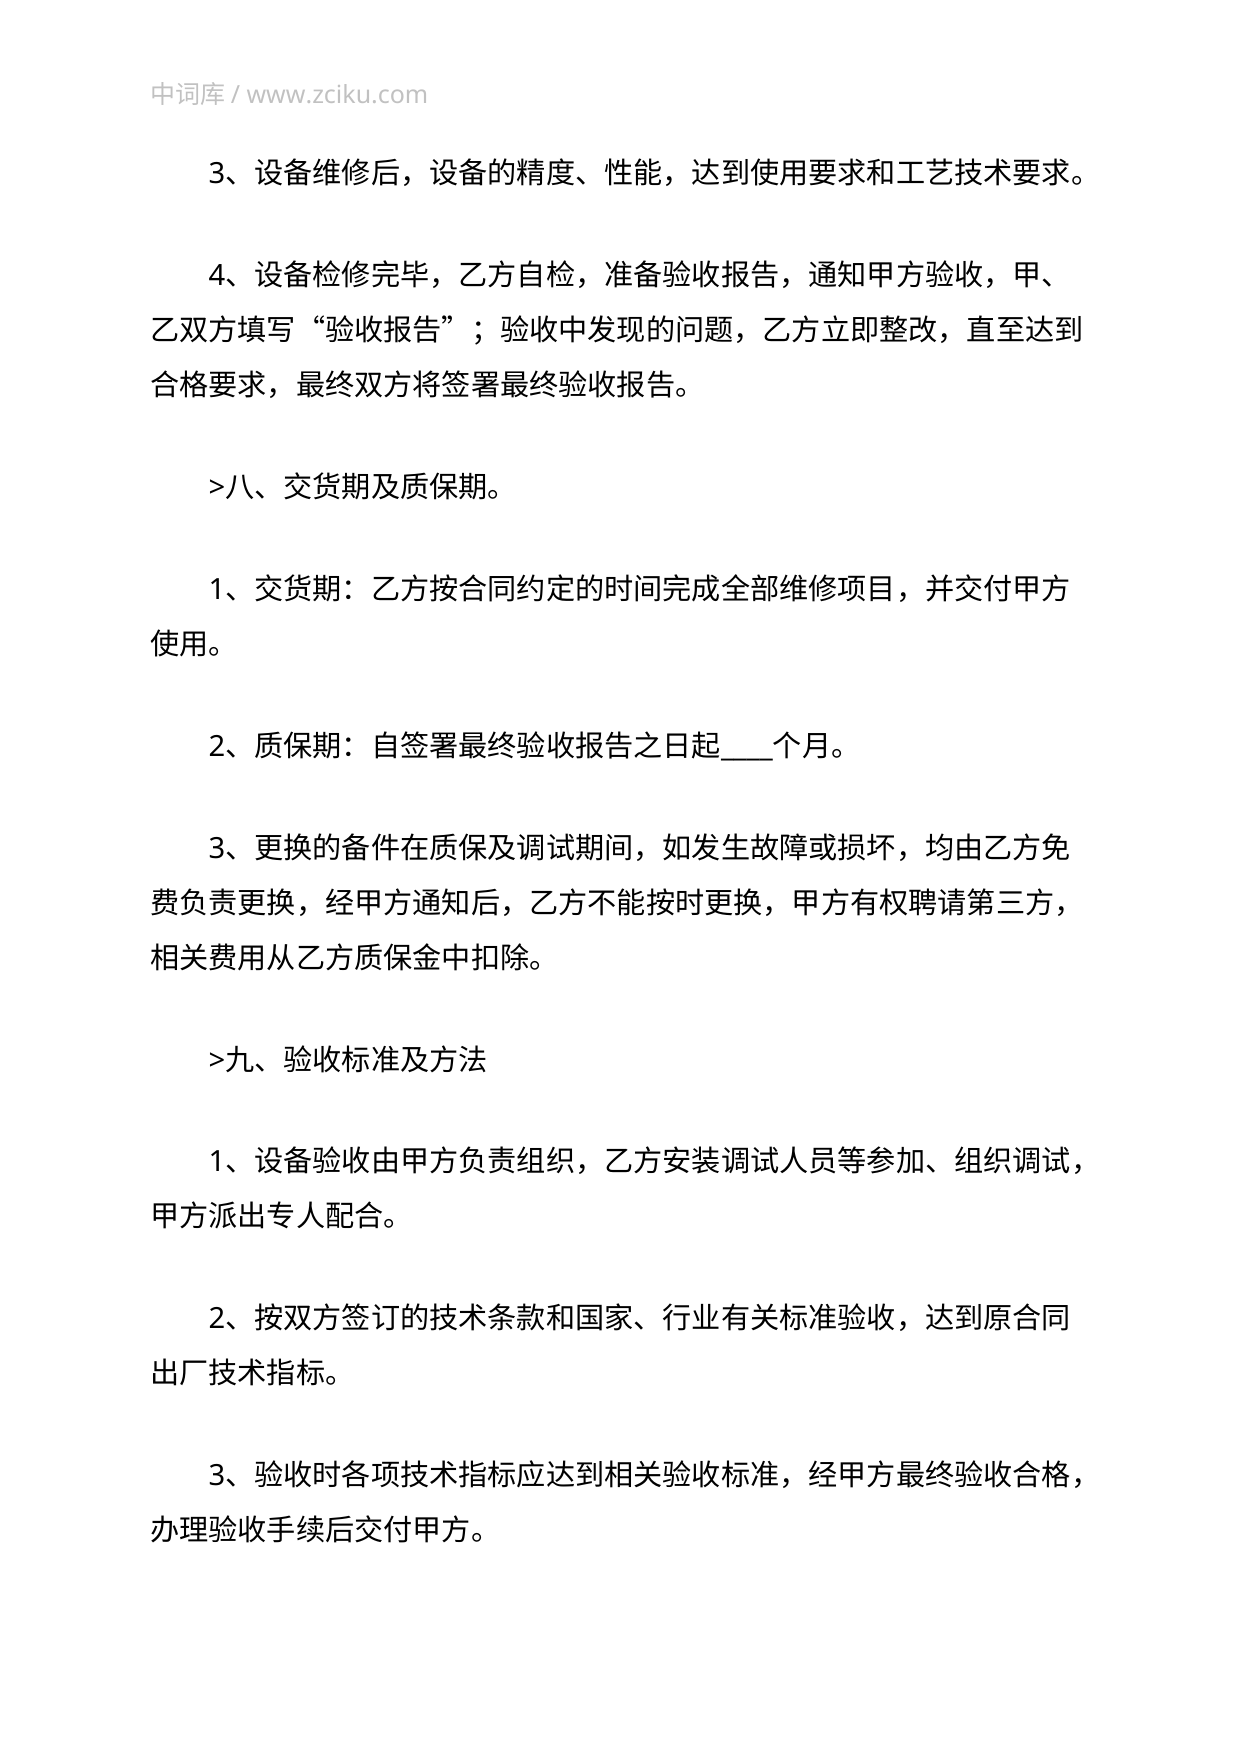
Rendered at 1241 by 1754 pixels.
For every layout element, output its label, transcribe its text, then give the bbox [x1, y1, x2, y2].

text 1、设备验收由甲方负责组织，乙方安装调试人员等参加、组织调试，甲方派出专人配合。 [150, 1138, 1090, 1235]
text 2、质保期：自签署最终验收报告之日起____个月。 [150, 722, 1090, 765]
text 4、设备检修完毕，乙方自检，准备验收报告，通知甲方验收，甲、乙双方填写“验收报告”；验收中发现的问题，乙方立即整改，直至达到合格要求，最终双方将签署最终验收报告。 [150, 252, 1090, 404]
text >九、验收标准及方法 [150, 1036, 1090, 1078]
text 3、验收时各项技术指标应达到相关验收标准，经甲方最终验收合格，办理验收手续后交付甲方。 [150, 1452, 1090, 1549]
text 2、按双方签订的技术条款和国家、行业有关标准验收，达到原合同出厂技术指标。 [150, 1295, 1090, 1392]
text 3、设备维修后，设备的精度、性能，达到使用要求和工艺技术要求。 [150, 150, 1090, 192]
text 3、更换的备件在质保及调试期间，如发生故障或损坏，均由乙方免费负责更换，经甲方通知后，乙方不能按时更换，甲方有权聘请第三方，相关费用从乙方质保金中扣除。 [150, 824, 1090, 977]
text >八、交货期及质保期。 [150, 464, 1090, 506]
text 1、交货期：乙方按合同约定的时间完成全部维修项目，并交付甲方使用。 [150, 566, 1090, 663]
